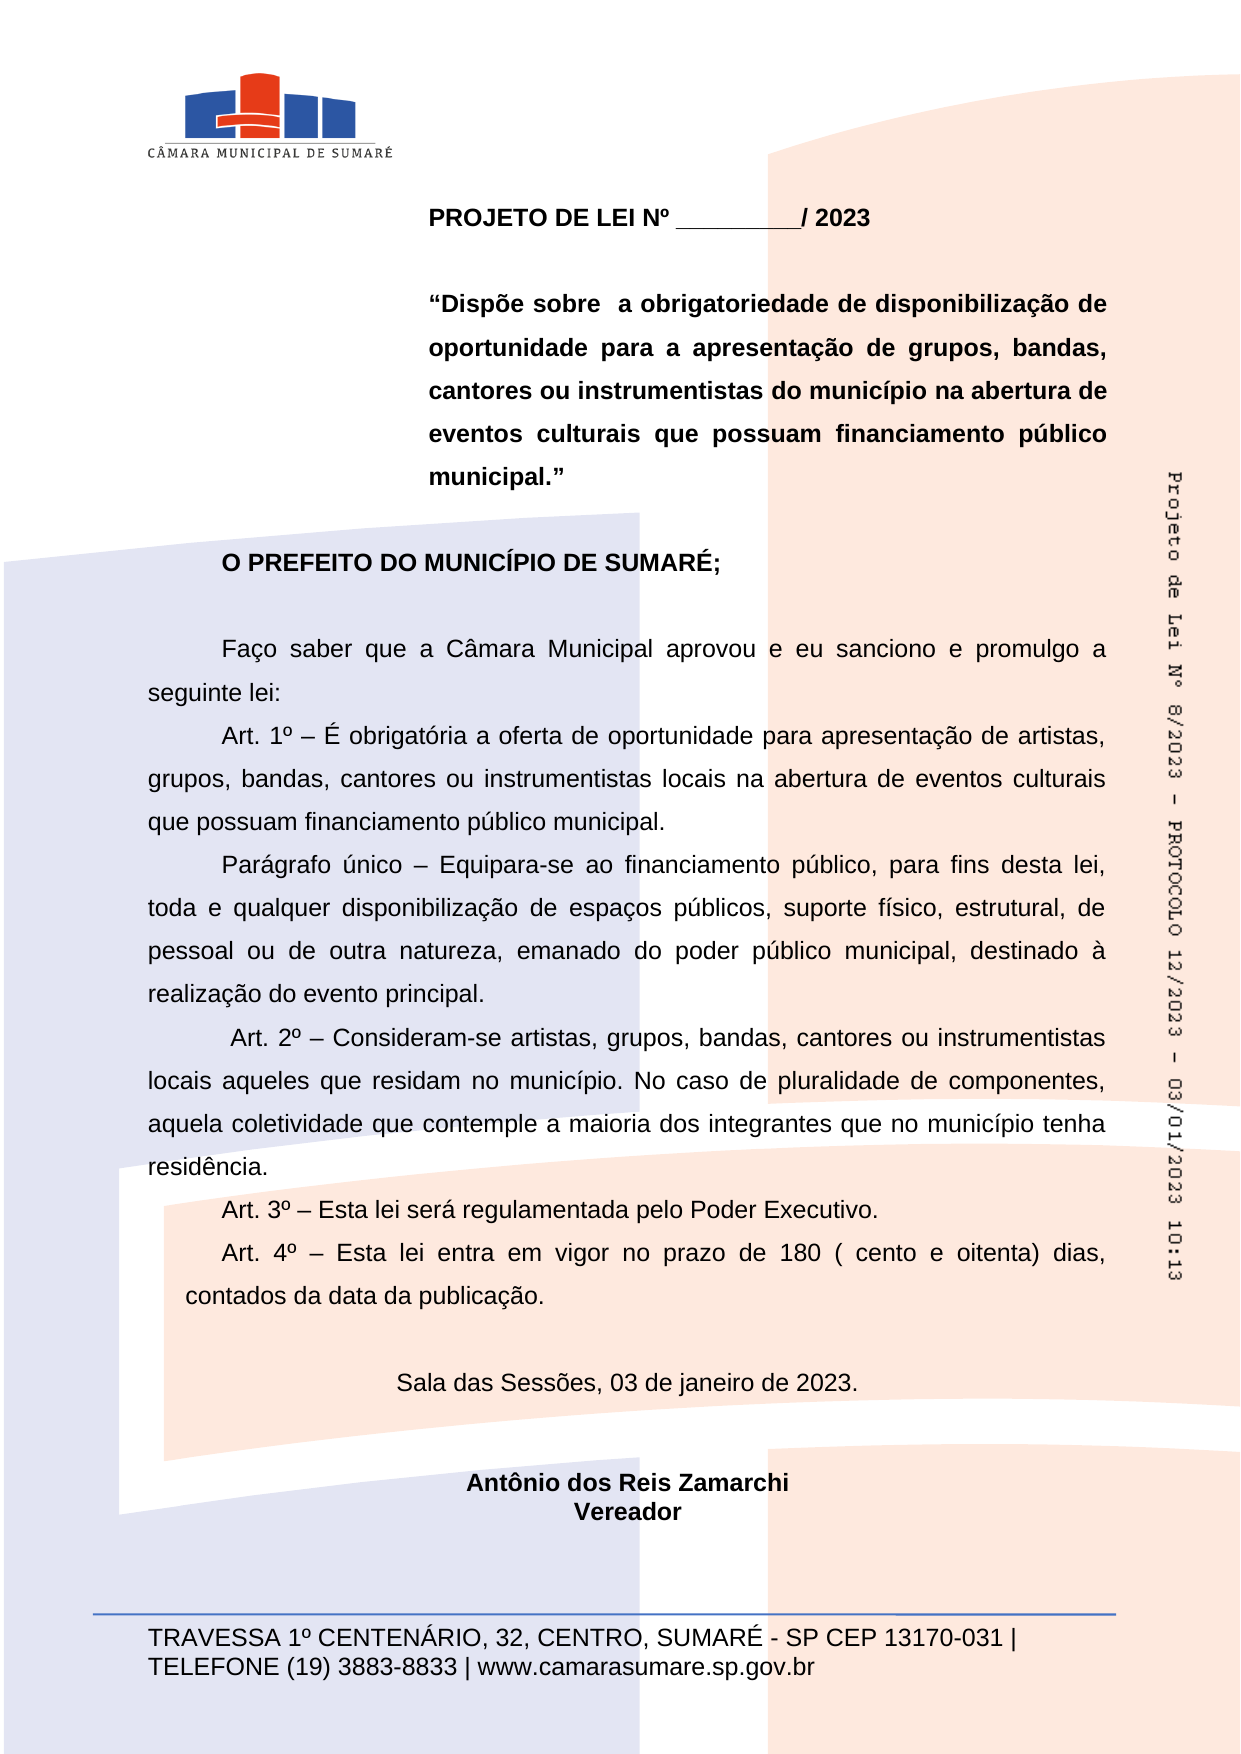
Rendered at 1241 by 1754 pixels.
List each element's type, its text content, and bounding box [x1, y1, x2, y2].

text Sala das Sessões, 03 de janeiro de 2023. [148, 1367, 1107, 1396]
text Vereador [148, 1497, 1107, 1526]
picture [1142, 468, 1205, 1286]
text “Dispõe sobre a obrigatoriedade de disponibilização de oportunidade para a apresentação de grupos, bandas, cantores ou instrumentistas do município na abertura de eventos culturais que possuam financiamento público municipal.” [428, 289, 1107, 491]
text PROJETO DE LEI Nº _________/ 2023 [356, 203, 1107, 232]
text Antônio dos Reis Zamarchi [148, 1468, 1107, 1497]
text Art. 1º – É obrigatória a oferta de oportunidade para apresentação de artistas, grupos, bandas, cantores ou instrumentistas locais na abertura de eventos culturais que possuam financiamento público municipal. [148, 721, 1107, 836]
text Parágrafo único – Equipara-se ao financiamento público, para fins desta lei, toda e qualquer disponibilização de espaços públicos, suporte físico, estrutural, de pessoal ou de outra natureza, emanado do poder público municipal, destinado à realização do evento principal. [148, 850, 1107, 1008]
text Faço saber que a Câmara Municipal aprovou e eu sanciono e promulgo a seguinte lei: [148, 634, 1107, 706]
text Art. 3º – Esta lei será regulamentada pelo Poder Executivo. [148, 1195, 1107, 1224]
picture [147, 73, 394, 160]
text Art. 4º – Esta lei entra em vigor no prazo de 180 ( cento e oitenta) dias, contados da data da publicação. [185, 1238, 1107, 1310]
text O PREFEITO DO MUNICÍPIO DE SUMARÉ; [148, 548, 1107, 577]
text Art. 2º – Consideram-se artistas, grupos, bandas, cantores ou instrumentistas locais aqueles que residam no município. No caso de pluralidade de componentes, aquela coletividade que contemple a maioria dos integrantes que no município tenha residência. [148, 1022, 1107, 1181]
